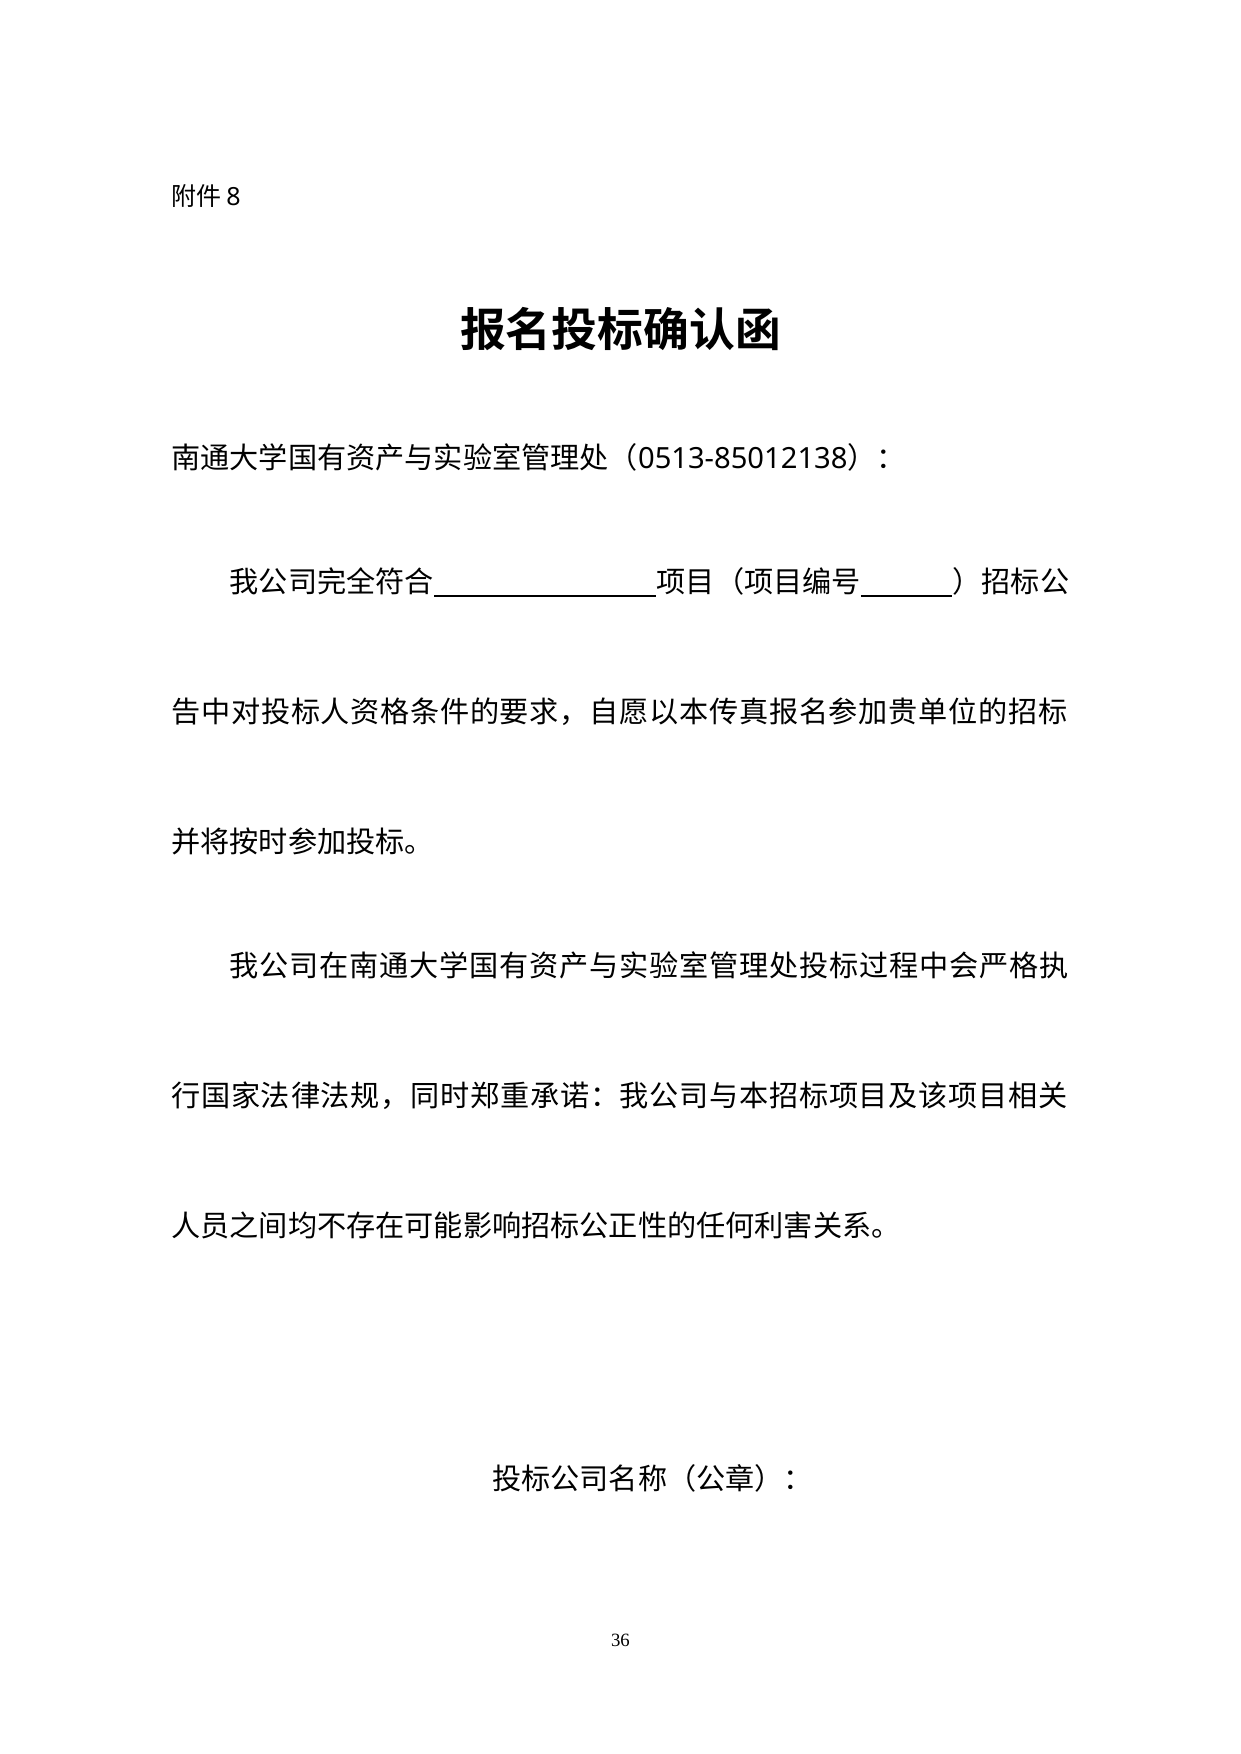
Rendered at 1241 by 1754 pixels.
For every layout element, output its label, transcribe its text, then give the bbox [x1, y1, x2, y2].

text 南通大学国有资产与实验室管理处（0513-85012138）： [171, 424, 1069, 489]
text 我公司在南通大学国有资产与实验室管理处投标过程中会严格执行国家法律法规，同时郑重承诺：我公司与本招标项目及该项目相关人员之间均不存在可能影响招标公正性的任何利害关系。 [171, 931, 1069, 1256]
text 投标公司名称（公章）： [171, 1444, 1069, 1509]
text 附件8 [171, 162, 1069, 227]
text 报名投标确认函 [171, 278, 1069, 375]
text 我公司完全符合 项目（项目编号 ）招标公告中对投标人资格条件的要求，自愿以本传真报名参加贵单位的招标，并将按时参加投标。 [171, 547, 1069, 872]
